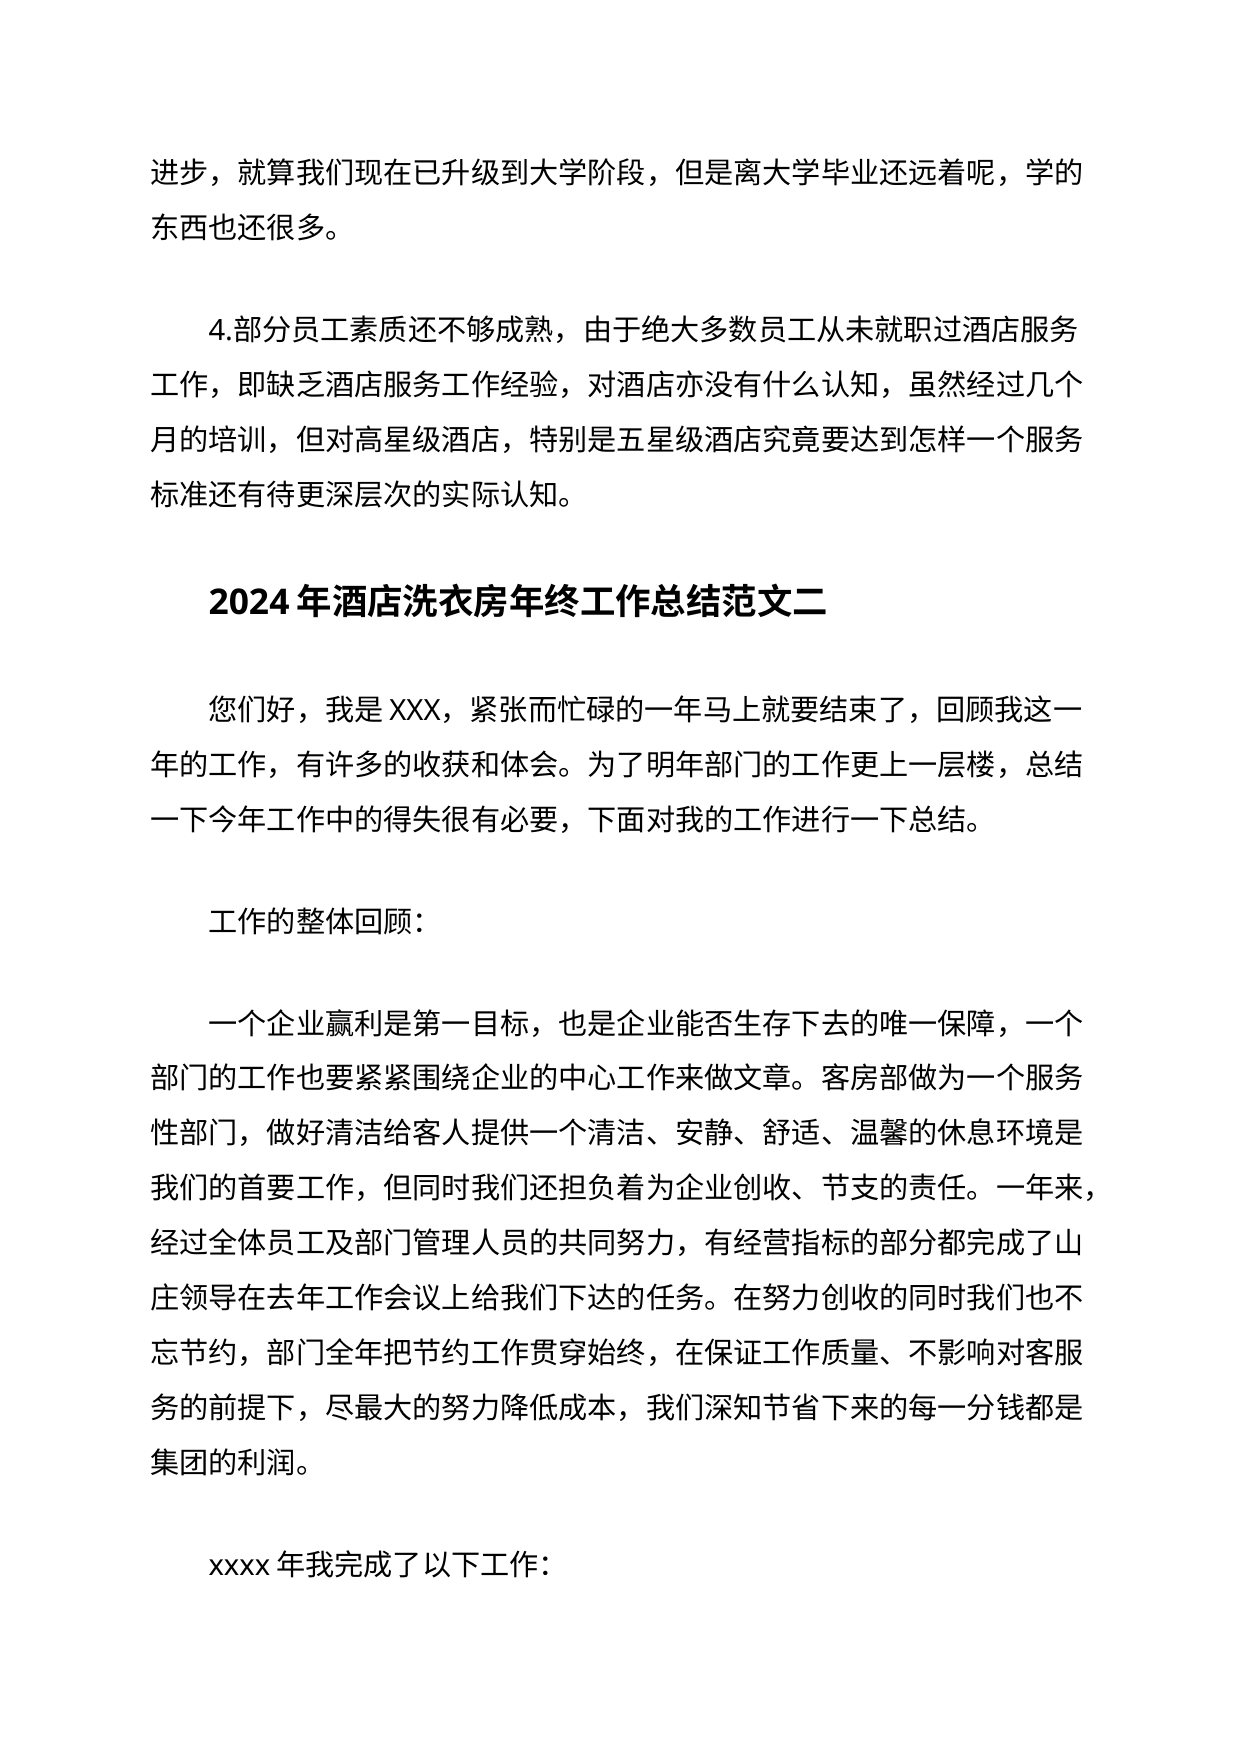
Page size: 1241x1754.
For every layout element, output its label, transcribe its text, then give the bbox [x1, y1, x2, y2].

text 一个企业赢利是第一目标，也是企业能否生存下去的唯一保障，一个部门的工作也要紧紧围绕企业的中心工作来做文章。客房部做为一个服务性部门，做好清洁给客人提供一个清洁、安静、舒适、温馨的休息环境是我们的首要工作，但同时我们还担负着为企业创收、节支的责任。一年来，经过全体员工及部门管理人员的共同努力，有经营指标的部分都完成了山庄领导在去年工作会议上给我们下达的任务。在努力创收的同时我们也不忘节约，部门全年把节约工作贯穿始终，在保证工作质量、不影响对客服务的前提下，尽最大的努力降低成本，我们深知节省下来的每一分钱都是集团的利润。 [150, 1000, 1090, 1482]
text xxxx年我完成了以下工作： [150, 1541, 1090, 1583]
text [150, 150, 1090, 247]
text 工作的整体回顾： [150, 898, 1090, 941]
text 4.部分员工素质还不够成熟，由于绝大多数员工从未就职过酒店服务工作，即缺乏酒店服务工作经验，对酒店亦没有什么认知，虽然经过几个月的培训，但对高星级酒店，特别是五星级酒店究竟要达到怎样一个服务标准还有待更深层次的实际认知。 [150, 307, 1090, 514]
text 您们好，我是XXX，紧张而忙碌的一年马上就要结束了，回顾我这一年的工作，有许多的收获和体会。为了明年部门的工作更上一层楼，总结一下今年工作中的得失很有必要，下面对我的工作进行一下总结。 [150, 687, 1090, 839]
text 2024年酒店洗衣房年终工作总结范文二 [150, 573, 1090, 624]
